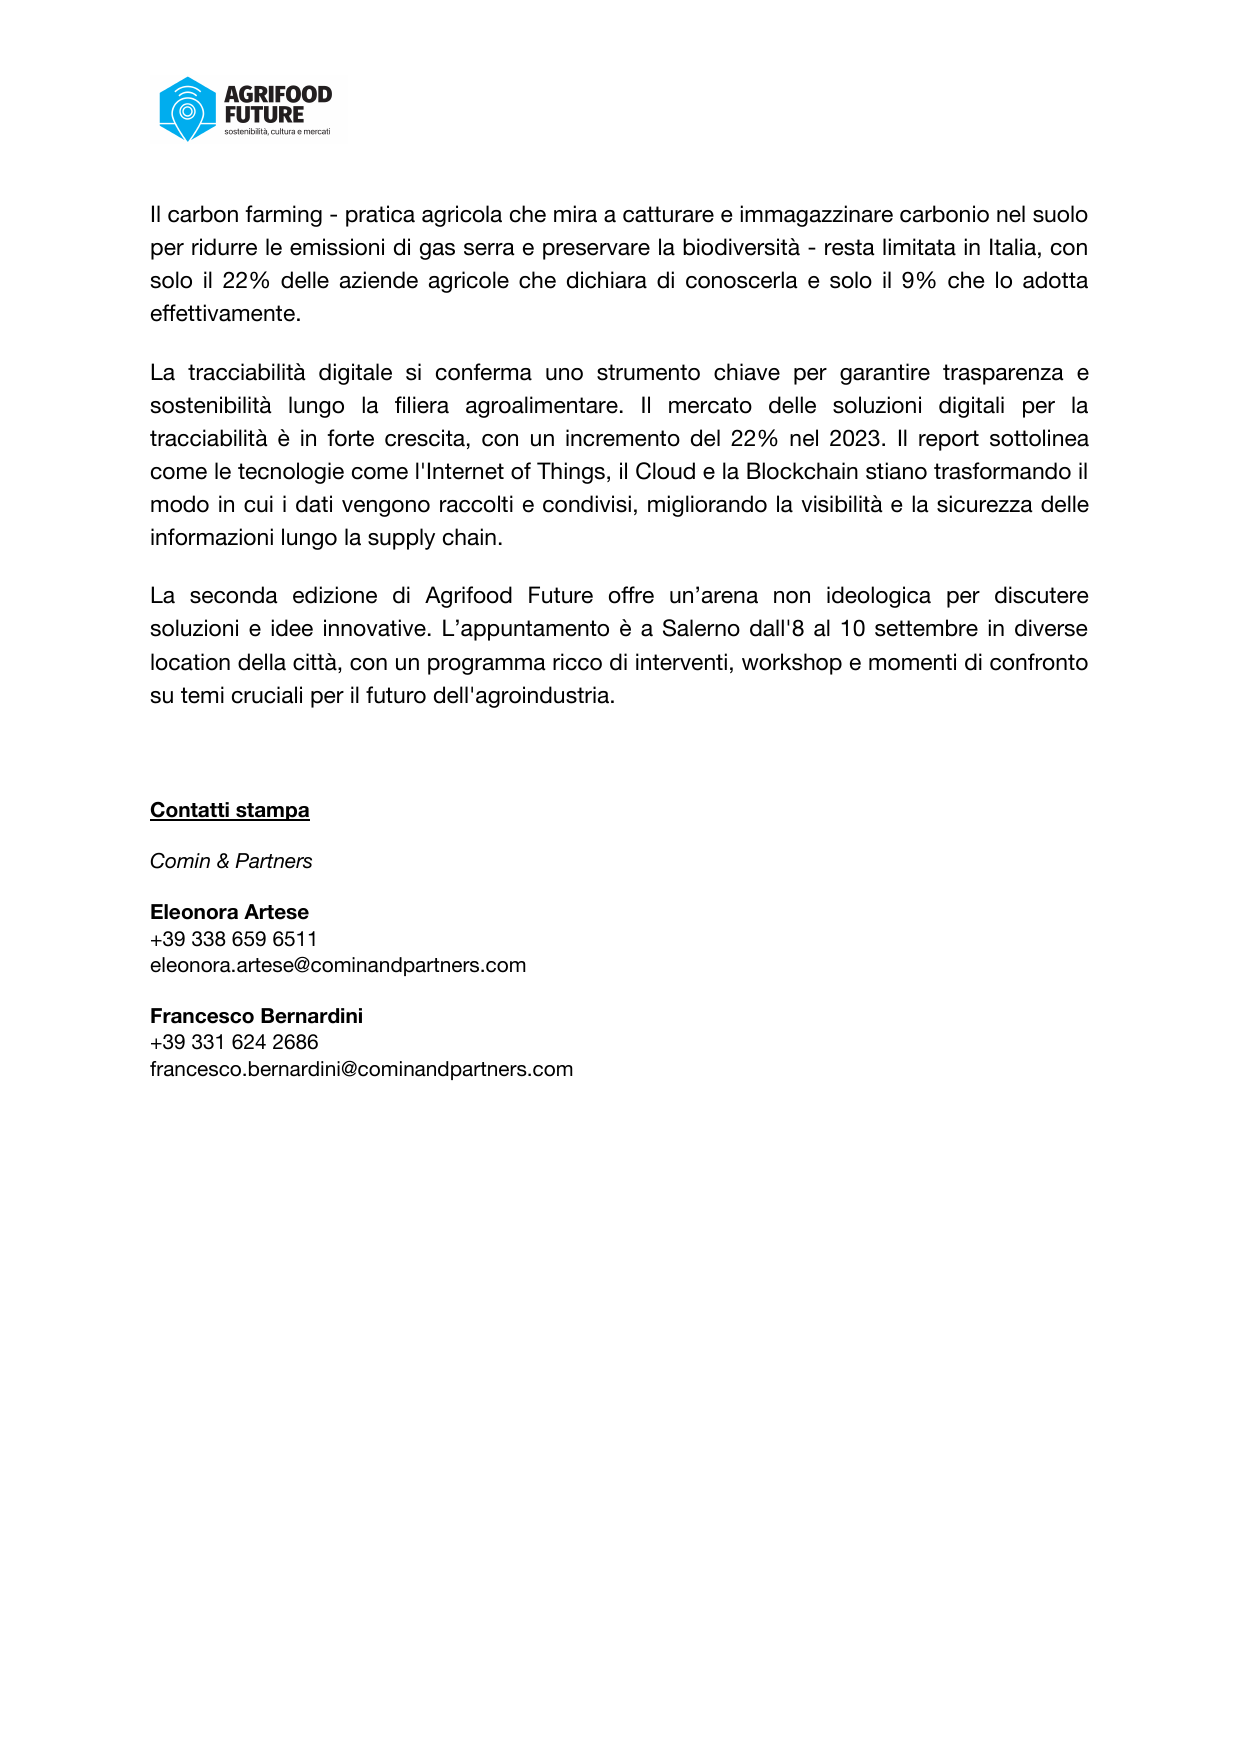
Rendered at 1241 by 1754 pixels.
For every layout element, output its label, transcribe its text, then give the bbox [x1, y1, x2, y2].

text La seconda edizione di Agrifood Future offre un’arena non ideologica per discutere soluzioni e idee innovative. L’appuntamento è a Salerno dall'8 al 10 settembre in diverse location della città, con un programma ricco di interventi, workshop e momenti di confronto su temi cruciali per il futuro dell'agroindustria. [150, 581, 1090, 709]
text Eleonora Artese +39 338 659 6511 eleonora.artese@cominandpartners.com [150, 899, 1090, 978]
text Contatti stampa [150, 797, 1090, 823]
picture [150, 75, 349, 144]
text Il carbon farming - pratica agricola che mira a catturare e immagazzinare carbonio nel suolo per ridurre le emissioni di gas serra e preservare la biodiversità - resta limitata in Italia, con solo il 22% delle aziende agricole che dichiara di conoscerla e solo il 9% che lo adotta effettivamente. [150, 200, 1090, 328]
text Francesco Bernardini +39 331 624 2686 francesco.bernardini@cominandpartners.com [150, 1003, 1090, 1082]
text La tracciabilità digitale si conferma uno strumento chiave per garantire trasparenza e sostenibilità lungo la filiera agroalimentare. Il mercato delle soluzioni digitali per la tracciabilità è in forte crescita, con un incremento del 22% nel 2023. Il report sottolinea come le tecnologie come l'Internet of Things, il Cloud e la Blockchain stiano trasformando il modo in cui i dati vengono raccolti e condivisi, migliorando la visibilità e la sicurezza delle informazioni lungo la supply chain. [150, 358, 1090, 552]
text Comin & Partners [150, 848, 1090, 874]
